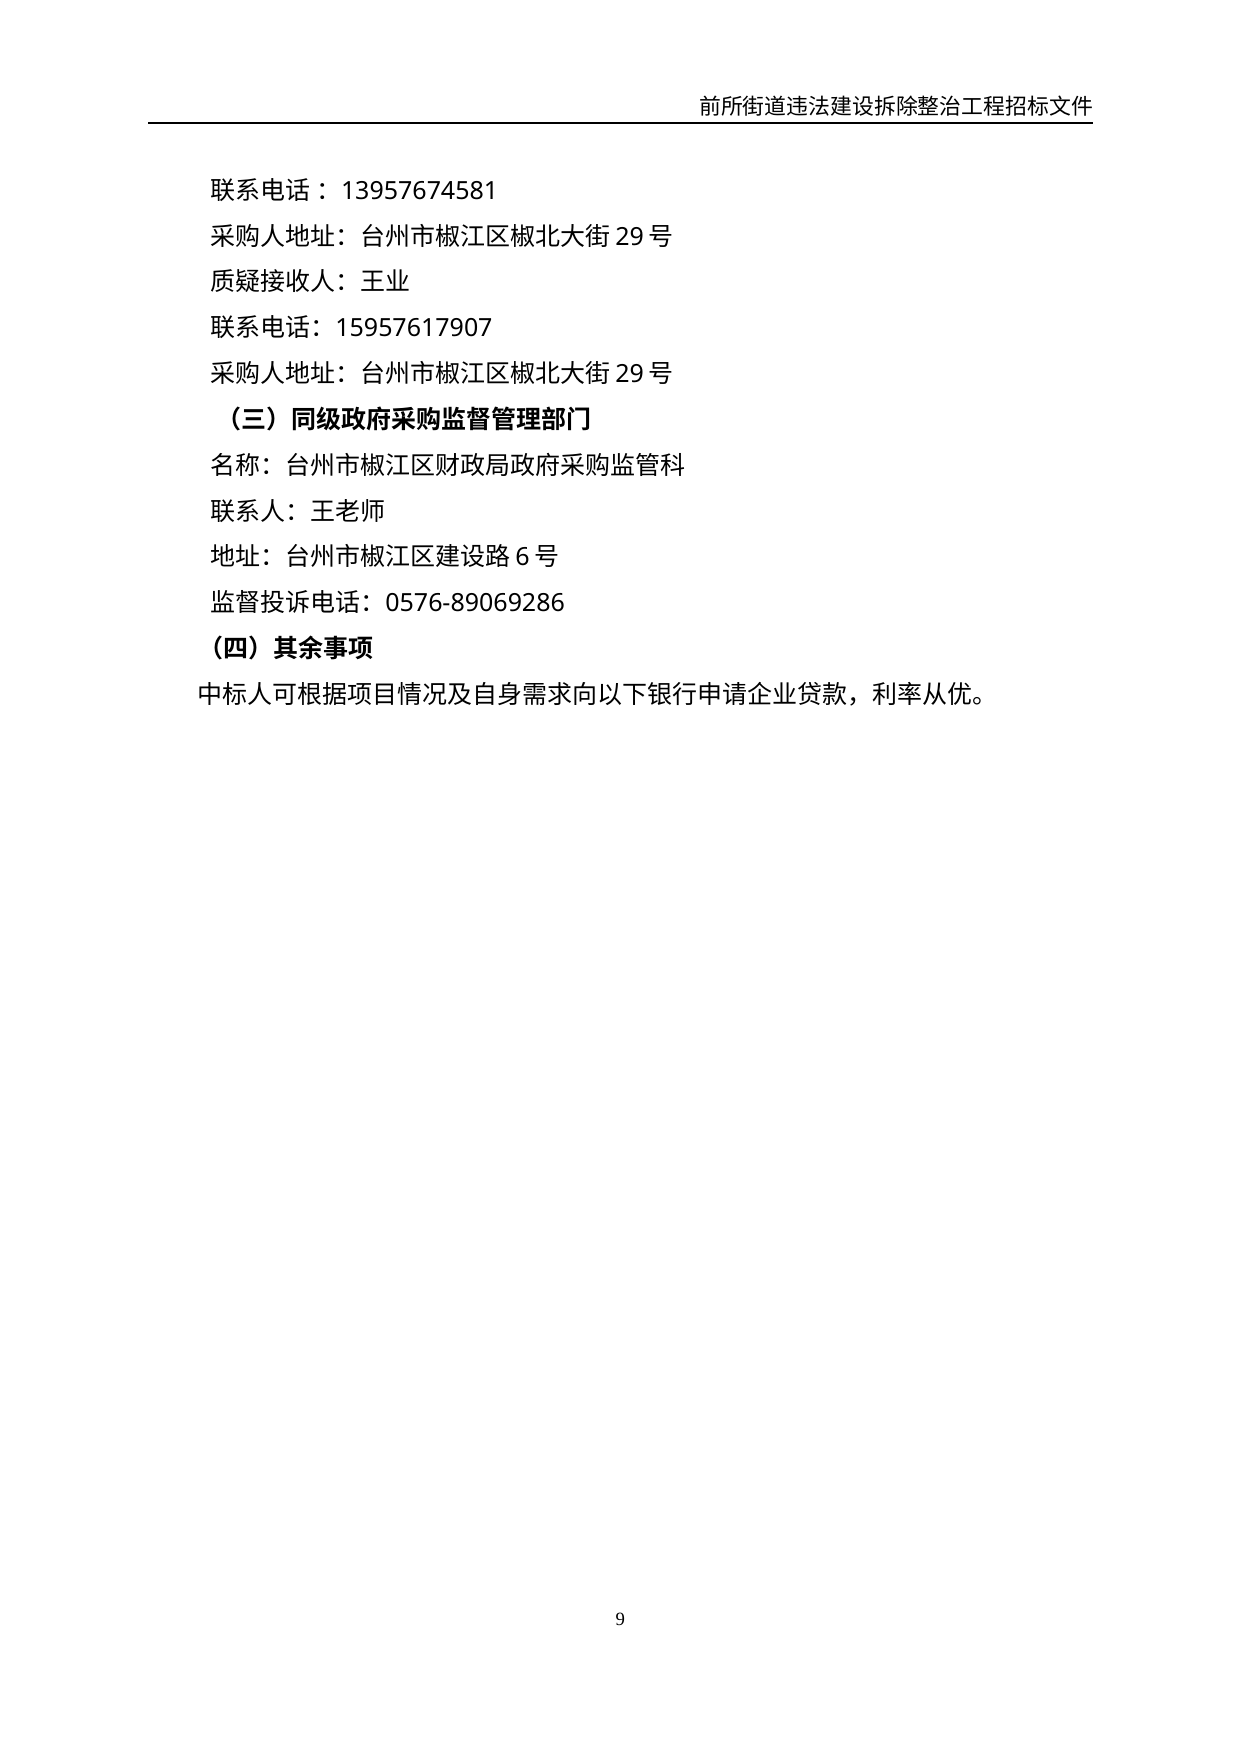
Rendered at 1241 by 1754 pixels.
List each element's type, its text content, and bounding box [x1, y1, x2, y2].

text 联系电话 ：13957674581 [148, 162, 1093, 208]
text 联系人：王老师 [148, 483, 1093, 529]
text 名称：台州市椒江区财政局政府采购监管科 [148, 437, 1093, 483]
text 采购人地址：台州市椒江区椒北大街29号 [148, 208, 1093, 254]
text 监督投诉电话：0576-89069286 [148, 575, 1093, 621]
text （四）其余事项 [148, 621, 1093, 667]
text （三）同级政府采购监督管理部门 [148, 392, 1093, 437]
text 采购人地址：台州市椒江区椒北大街29号 [148, 346, 1093, 392]
text 联系电话：15957617907 [148, 300, 1093, 346]
text 质疑接收人：王业 [148, 254, 1093, 300]
text 中标人可根据项目情况及自身需求向以下银行申请企业贷款，利率从优。 [148, 667, 1093, 712]
text 地址：台州市椒江区建设路6号 [148, 529, 1093, 575]
